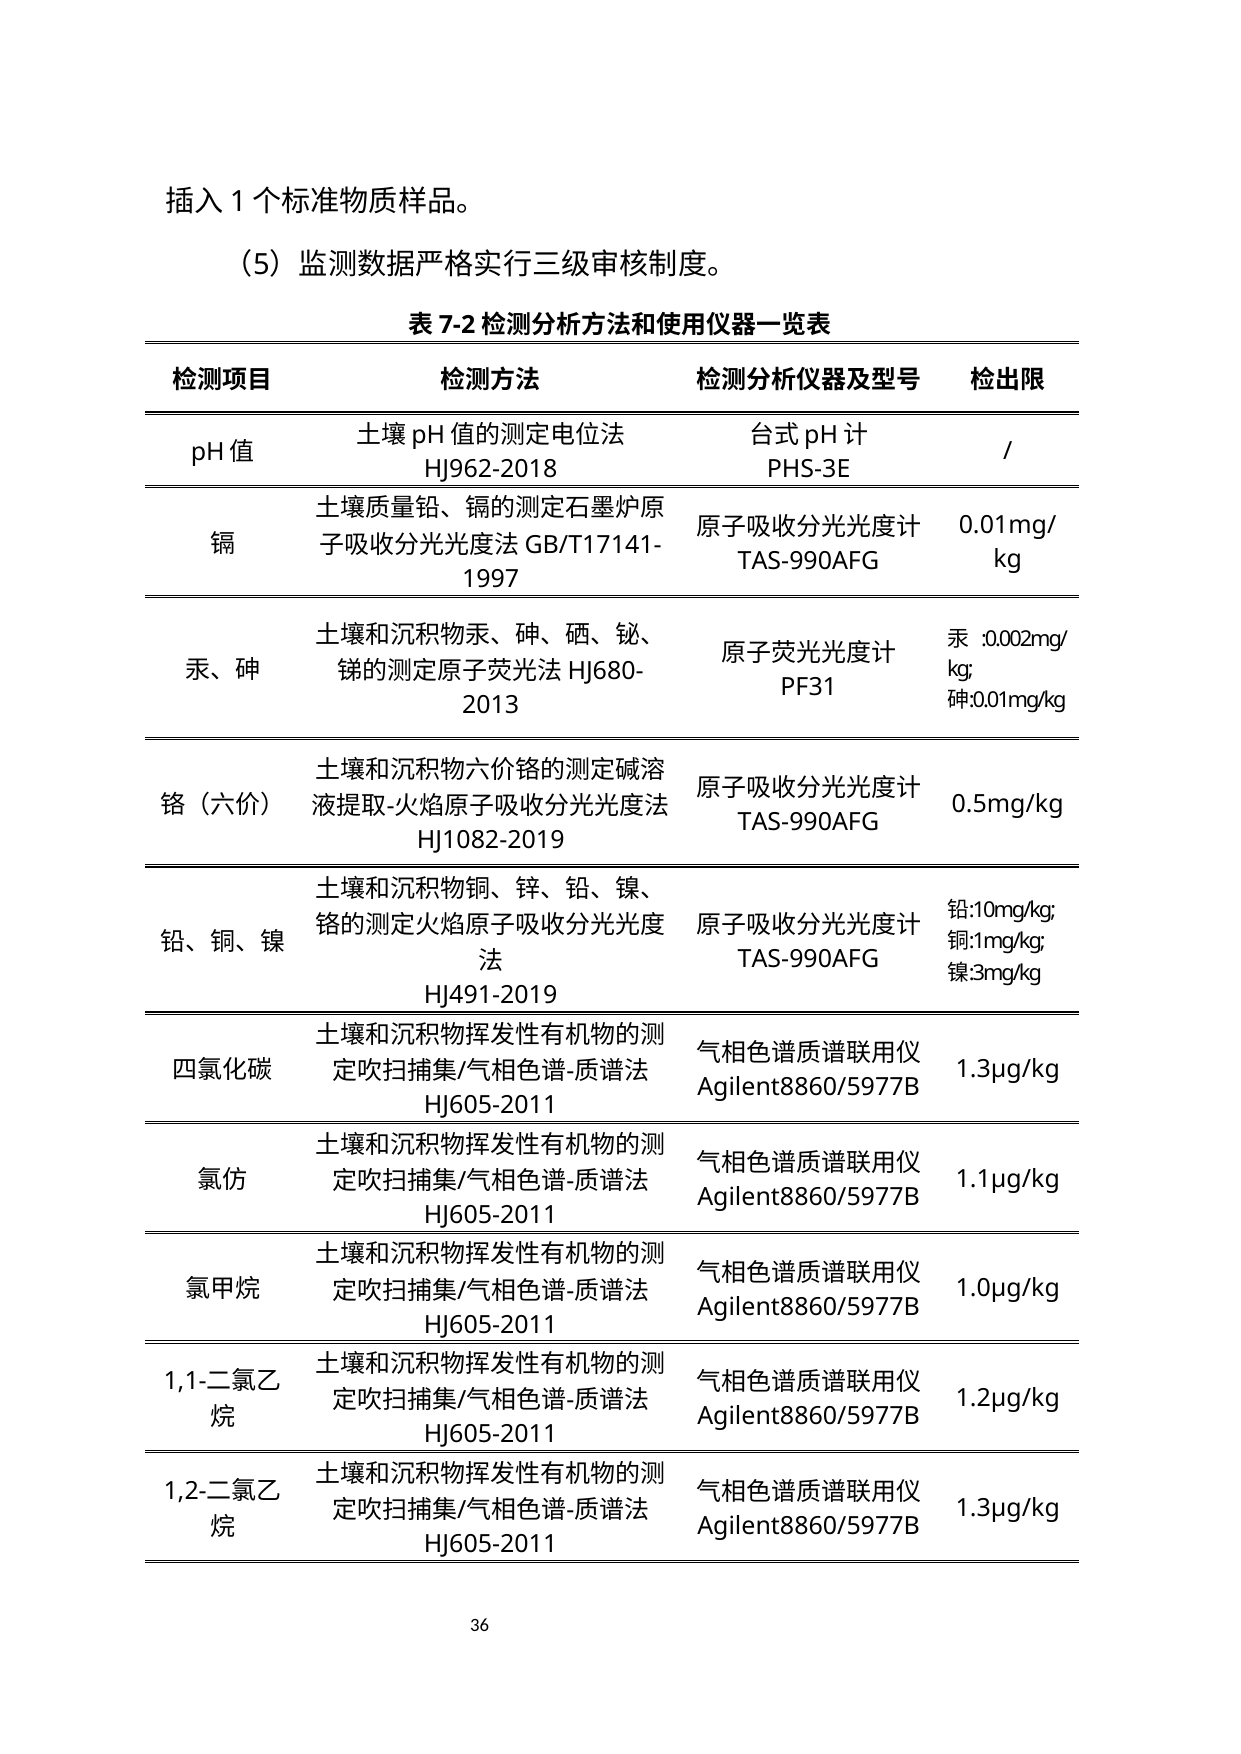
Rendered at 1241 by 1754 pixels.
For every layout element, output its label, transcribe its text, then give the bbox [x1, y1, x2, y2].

text 表7-2 检测分析方法和使用仪器一览表 [165, 304, 1075, 341]
table_cell 土壤和沉积物挥发性有机物的测定吹扫捕集/气相色谱-质谱法HJ605-2011 [300, 1234, 681, 1340]
table_cell 原子荧光光度计 PF31 [681, 598, 936, 737]
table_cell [681, 1453, 936, 1560]
table_cell 土壤和沉积物挥发性有机物的测定吹扫捕集/气相色谱-质谱法HJ605-2011 [300, 1015, 681, 1121]
table_cell 1.2μg/kg [936, 1344, 1079, 1450]
table_cell 四氯化碳 [145, 1015, 300, 1121]
table_cell pH值 [145, 415, 300, 485]
text （5）监测数据严格实行三级审核制度。 [165, 241, 1075, 283]
table_header 检出限 [936, 344, 1079, 411]
table_cell 气相色谱质谱联用仪Agilent8860/5977B [681, 1344, 936, 1450]
table_cell 原子吸收分光光度计 TAS-990AFG [681, 868, 936, 1011]
table_cell 气相色谱质谱联用仪Agilent8860/5977B [681, 1015, 936, 1121]
table_cell 汞、砷 [145, 598, 300, 737]
table_cell 土壤和沉积物铜、锌、铅、镍、铬的测定火焰原子吸收分光光度法 HJ491-2019 [300, 868, 681, 1011]
table_cell 1,1-二氯乙烷 [145, 1344, 300, 1450]
table_cell 土壤和沉积物挥发性有机物的测定吹扫捕集/气相色谱-质谱法HJ605-2011 [300, 1124, 681, 1231]
table_cell 1.1μg/kg [936, 1124, 1079, 1231]
table_cell 铅:10mg/kg; 铜:1mg/kg; 镍:3mg/kg [936, 868, 1079, 1011]
table_cell 氯甲烷 [145, 1234, 300, 1340]
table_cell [300, 1453, 681, 1560]
table_cell 铬（六价） [145, 740, 300, 864]
table_cell 镉 [145, 488, 300, 594]
table_header 检测项目 [145, 344, 300, 411]
table_cell 汞:0.002mg/kg; 砷:0.01mg/kg [936, 598, 1079, 737]
table_header 检测方法 [300, 344, 681, 411]
table_cell 0.01mg/kg [936, 488, 1079, 594]
table_cell 土壤和沉积物汞、砷、硒、铋、锑的测定原子荧光法HJ680-2013 [300, 598, 681, 737]
table_cell 气相色谱质谱联用仪Agilent8860/5977B [681, 1124, 936, 1231]
table_cell 1.3μg/kg [936, 1453, 1079, 1560]
table_cell 原子吸收分光光度计 TAS-990AFG [681, 488, 936, 594]
table_cell 1.0μg/kg [936, 1234, 1079, 1340]
table_cell 土壤和沉积物六价铬的测定碱溶液提取-火焰原子吸收分光光度法 HJ1082-2019 [300, 740, 681, 864]
table_cell 1.3μg/kg [936, 1015, 1079, 1121]
table_cell 土壤和沉积物挥发性有机物的测定吹扫捕集/气相色谱-质谱法HJ605-2011 [300, 1344, 681, 1450]
table_cell 土壤pH值的测定电位法 HJ962-2018 [300, 415, 681, 485]
table_cell 原子吸收分光光度计 TAS-990AFG [681, 740, 936, 864]
table_header 检测分析仪器及型号 [681, 344, 936, 411]
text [165, 177, 1075, 220]
table_cell 气相色谱质谱联用仪Agilent8860/5977B [681, 1234, 936, 1340]
table_cell 1,2-二氯乙烷 [145, 1453, 300, 1560]
table_cell 氯仿 [145, 1124, 300, 1231]
table_cell 铅、铜、镍 [145, 868, 300, 1011]
table_cell / [936, 415, 1079, 485]
table_cell 土壤质量铅、镉的测定石墨炉原子吸收分光光度法GB/T17141-1997 [300, 488, 681, 594]
table_cell 台式pH计 PHS-3E [681, 415, 936, 485]
table_cell 0.5mg/kg [936, 740, 1079, 864]
